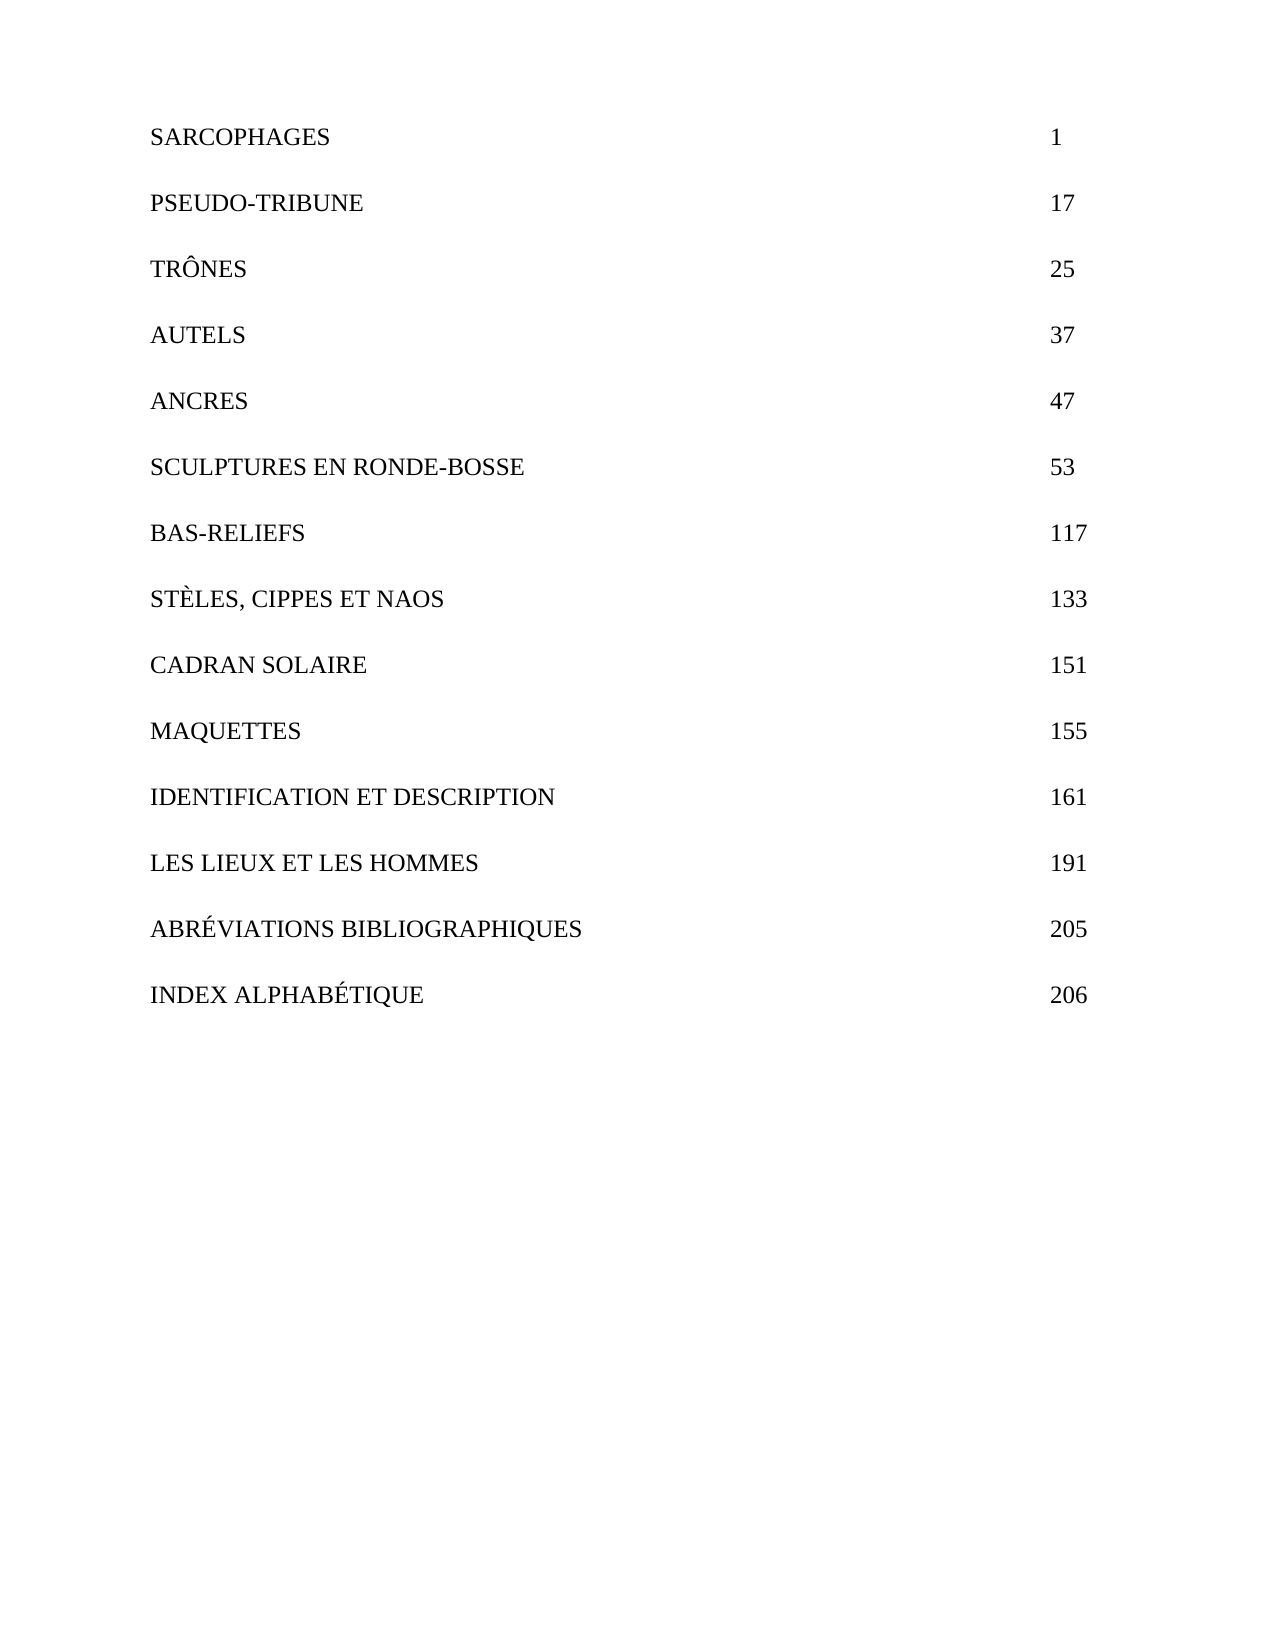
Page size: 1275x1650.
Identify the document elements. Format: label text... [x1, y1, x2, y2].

text TRÔNES 25 [150, 254, 1125, 283]
text MAQUETTES 155 [150, 716, 1125, 745]
text BAS-RELIEFS 117 [150, 518, 1125, 547]
text AUTELS 37 [150, 320, 1125, 349]
text SCULPTURES EN RONDE-BOSSE 53 [150, 452, 1125, 481]
text ANCRES 47 [150, 386, 1125, 415]
text CADRAN SOLAIRE 151 [150, 650, 1125, 679]
text LES LIEUX ET LES HOMMES 191 [150, 848, 1125, 877]
text STÈLES, CIPPES ET NAOS 133 [150, 584, 1125, 613]
text PSEUDO-TRIBUNE 17 [150, 188, 1125, 217]
text INDEX ALPHABÉTIQUE 206 [150, 980, 1125, 1009]
text SARCOPHAGES 1 [150, 122, 1125, 151]
text ABRÉVIATIONS BIBLIOGRAPHIQUES 205 [150, 914, 1125, 943]
text IDENTIFICATION ET DESCRIPTION 161 [150, 782, 1125, 811]
